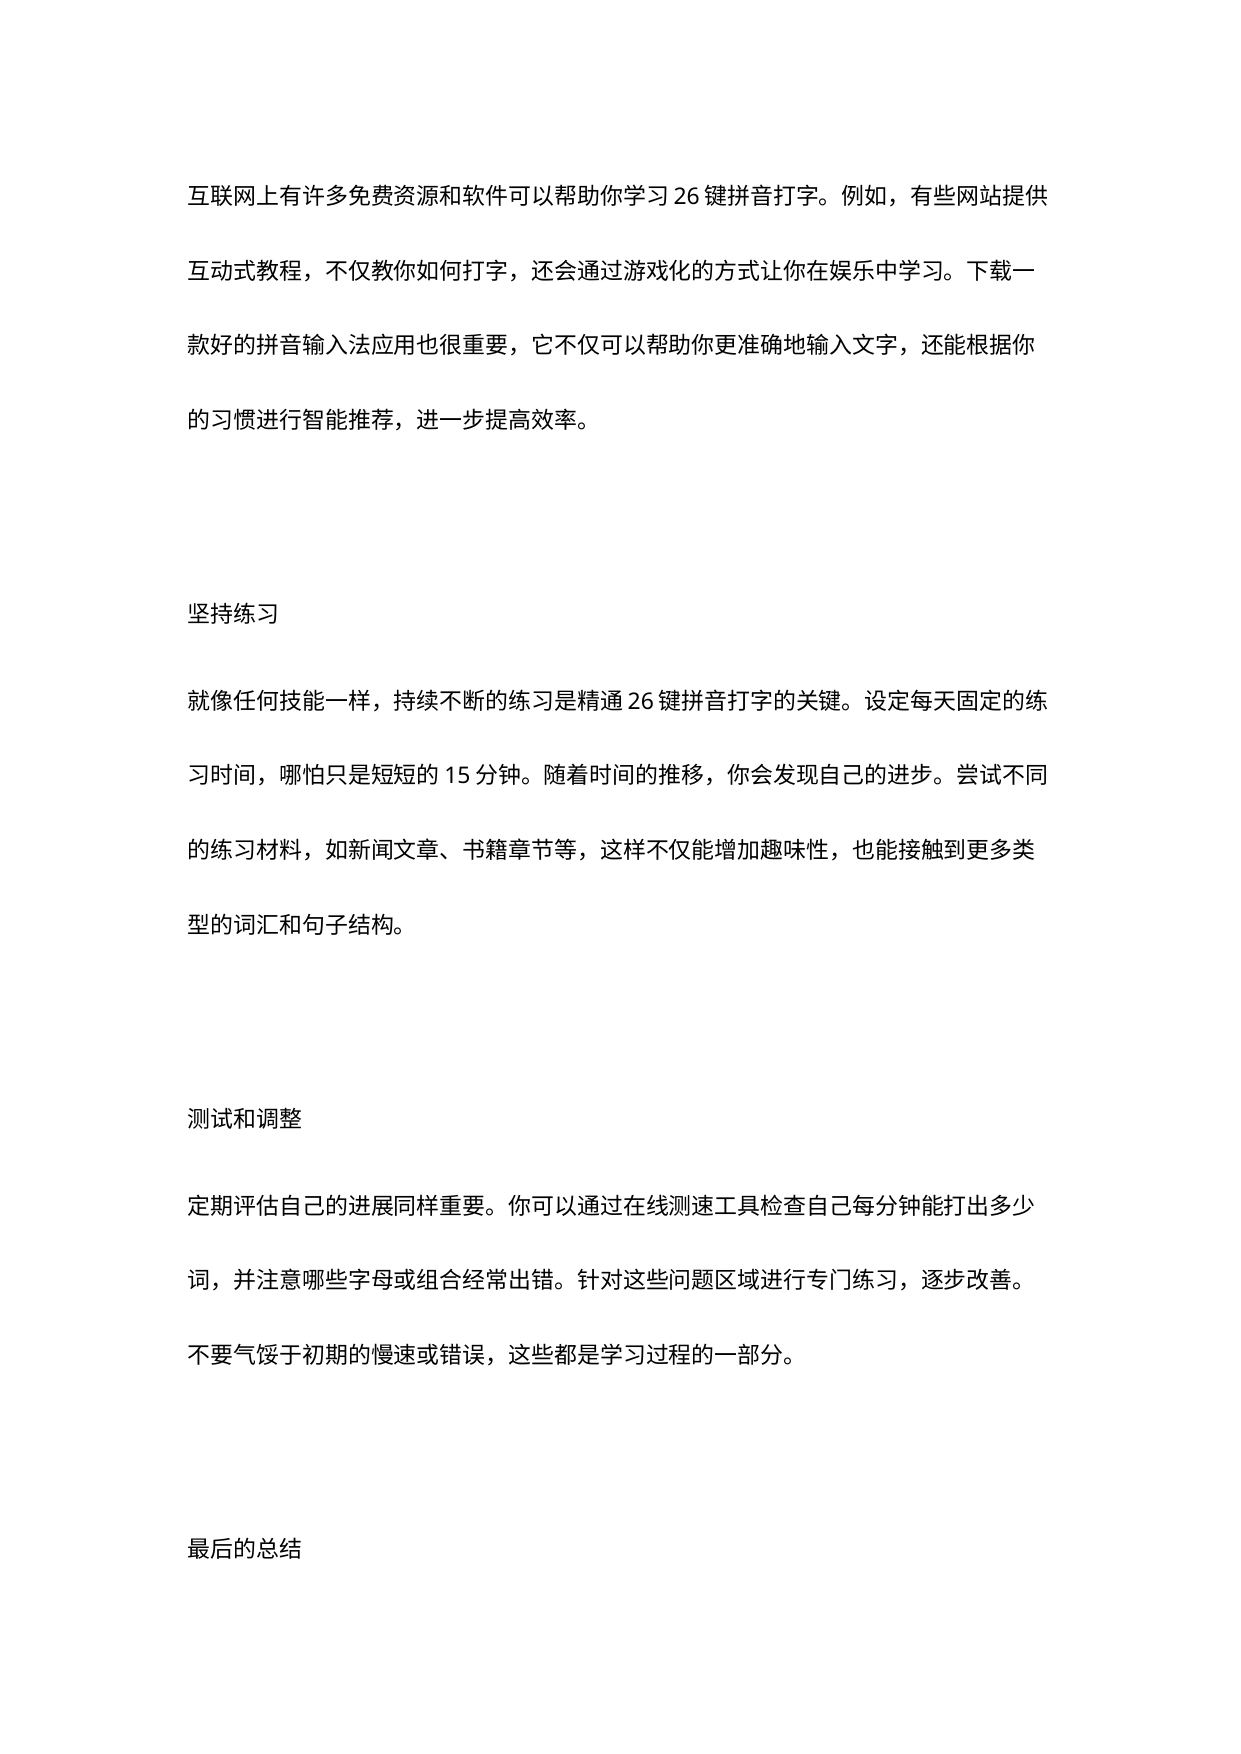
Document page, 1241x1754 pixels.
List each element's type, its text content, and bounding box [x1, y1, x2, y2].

text 定期评估自己的进展同样重要。你可以通过在线测速工具检查自己每分钟能打出多少词，并注意哪些字母或组合经常出错。针对这些问题区域进行专门练习，逐步改善。不要气馁于初期的慢速或错误，这些都是学习过程的一部分。 [187, 1172, 1053, 1386]
text 最后的总结 [187, 1515, 1053, 1580]
text 坚持练习 [187, 580, 1053, 645]
text 就像任何技能一样，持续不断的练习是精通26键拼音打字的关键。设定每天固定的练习时间，哪怕只是短短的15分钟。随着时间的推移，你会发现自己的进步。尝试不同的练习材料，如新闻文章、书籍章节等，这样不仅能增加趣味性，也能接触到更多类型的词汇和句子结构。 [187, 667, 1053, 956]
text 互联网上有许多免费资源和软件可以帮助你学习26键拼音打字。例如，有些网站提供互动式教程，不仅教你如何打字，还会通过游戏化的方式让你在娱乐中学习。下载一款好的拼音输入法应用也很重要，它不仅可以帮助你更准确地输入文字，还能根据你的习惯进行智能推荐，进一步提高效率。 [187, 162, 1053, 451]
text 测试和调整 [187, 1085, 1053, 1150]
